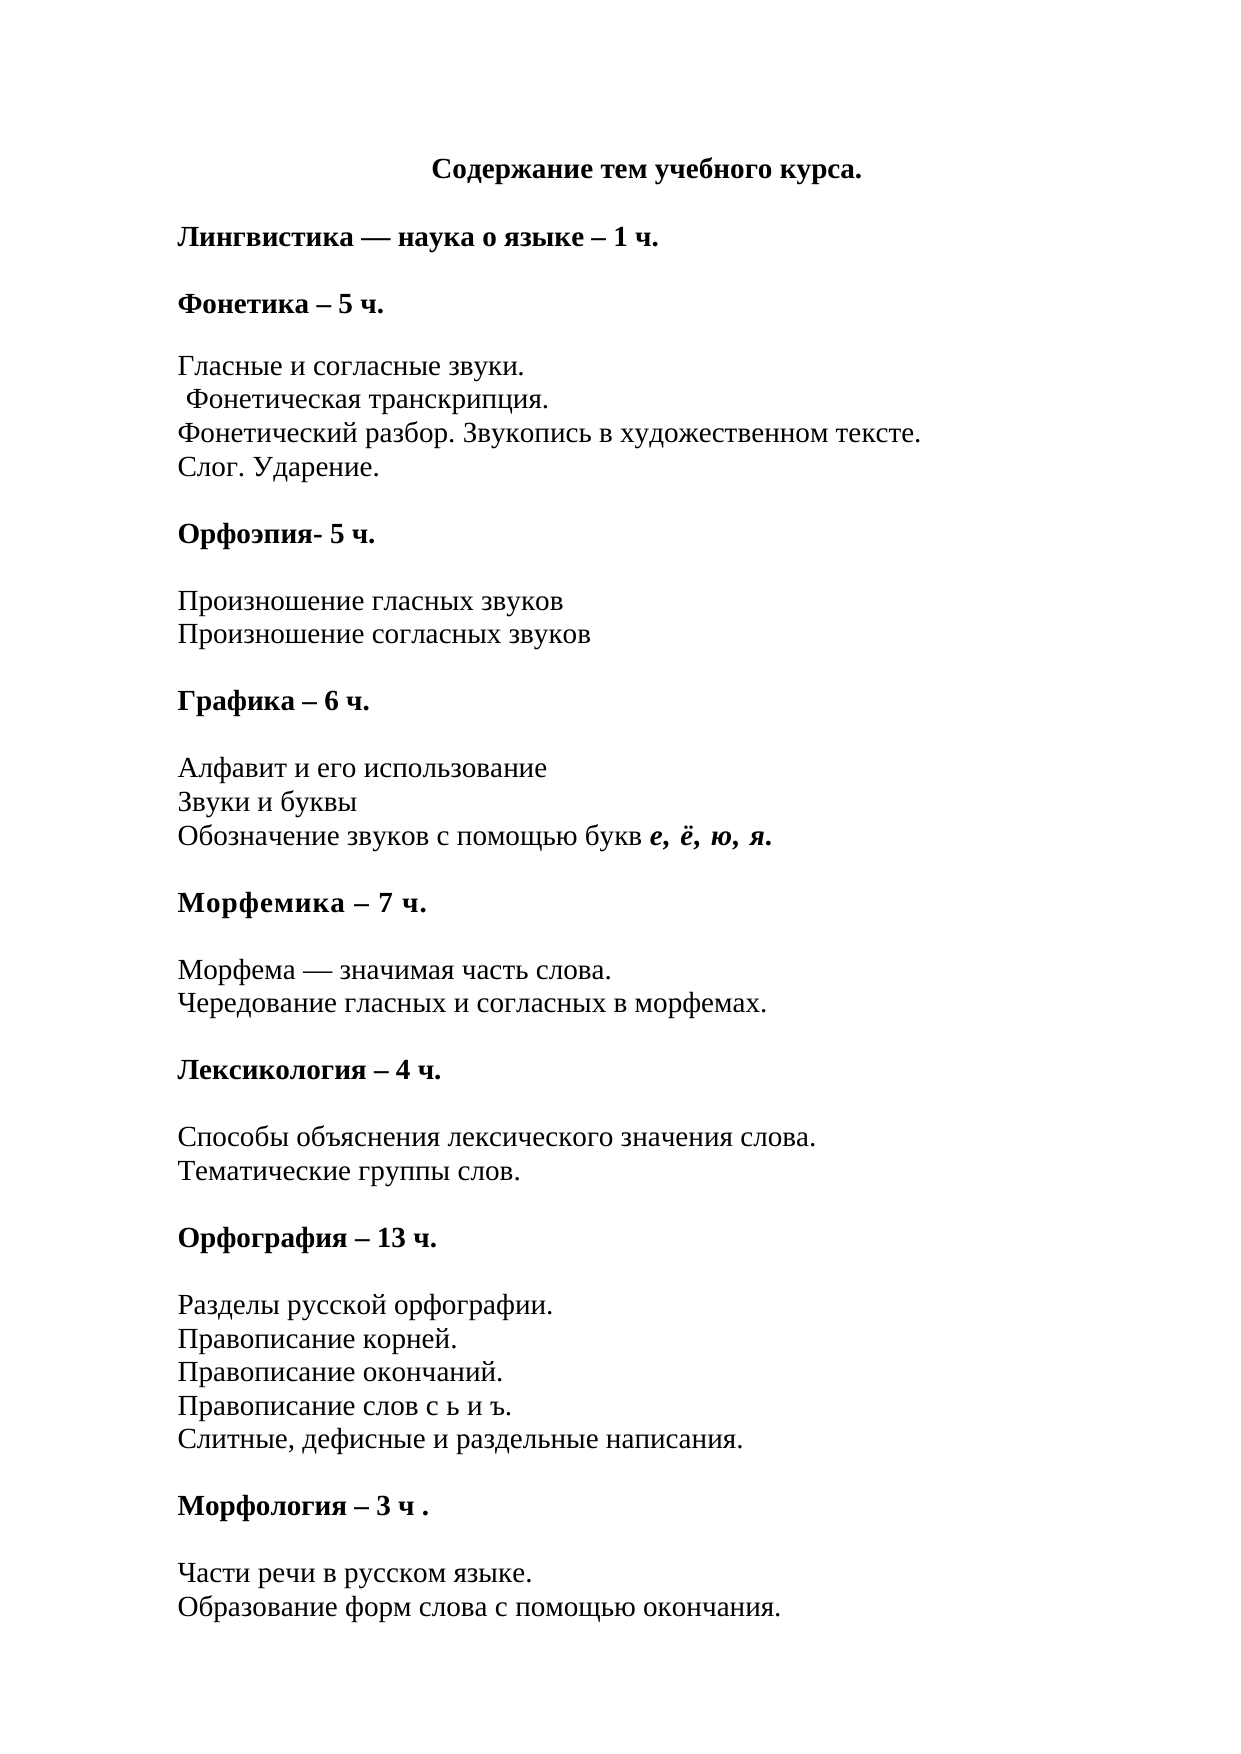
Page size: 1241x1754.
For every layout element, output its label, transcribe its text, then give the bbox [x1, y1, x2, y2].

text Морфология – 3 ч . [177, 1488, 1116, 1522]
text Правописание корней. [177, 1321, 1116, 1354]
text Способы объяснения лексического значения слова. [177, 1119, 1116, 1153]
text Алфавит и его использование [177, 751, 1116, 784]
text Произношение согласных звуков [177, 616, 1116, 650]
text Лингвистика — наука о языке – [177, 219, 1116, 252]
text Разделы русской орфографии. [177, 1287, 1116, 1321]
text Графика – [177, 683, 1116, 717]
text Морфемика – [177, 885, 1116, 918]
text Звуки и буквы [177, 784, 1116, 818]
text Лексикология – [177, 1052, 1116, 1086]
text Орфоэпия- [177, 516, 1116, 549]
text Гласные и согласные звуки. [177, 348, 1116, 382]
text Содержание тем учебного курса. [177, 152, 1116, 185]
text Части речи в русском языке. [177, 1556, 1116, 1589]
text Обозначение звуков с помощью букв е, ё, ю, я. [177, 818, 1116, 851]
text Тематические группы слов. [177, 1153, 1116, 1187]
text Правописание слов с ь и ъ. [177, 1388, 1116, 1421]
text Правописание окончаний. [177, 1354, 1116, 1388]
text Произношение гласных звуков [177, 583, 1116, 616]
text Орфография – [177, 1220, 1116, 1254]
text Фонетическая транскрипция. [177, 382, 1116, 415]
text Фонетика – [177, 286, 1116, 319]
text Образование форм слова с помощью окончания. [177, 1589, 1116, 1623]
text Морфема — значимая часть слова. [177, 952, 1116, 985]
text Фонетический разбор. Звукопись в художественном тексте. [177, 415, 1116, 449]
text Слог. Ударение. [177, 449, 1116, 482]
text Чередование гласных и согласных в морфемах. [177, 985, 1116, 1019]
text Слитные, дефисные и раздельные написания. [177, 1421, 1116, 1455]
